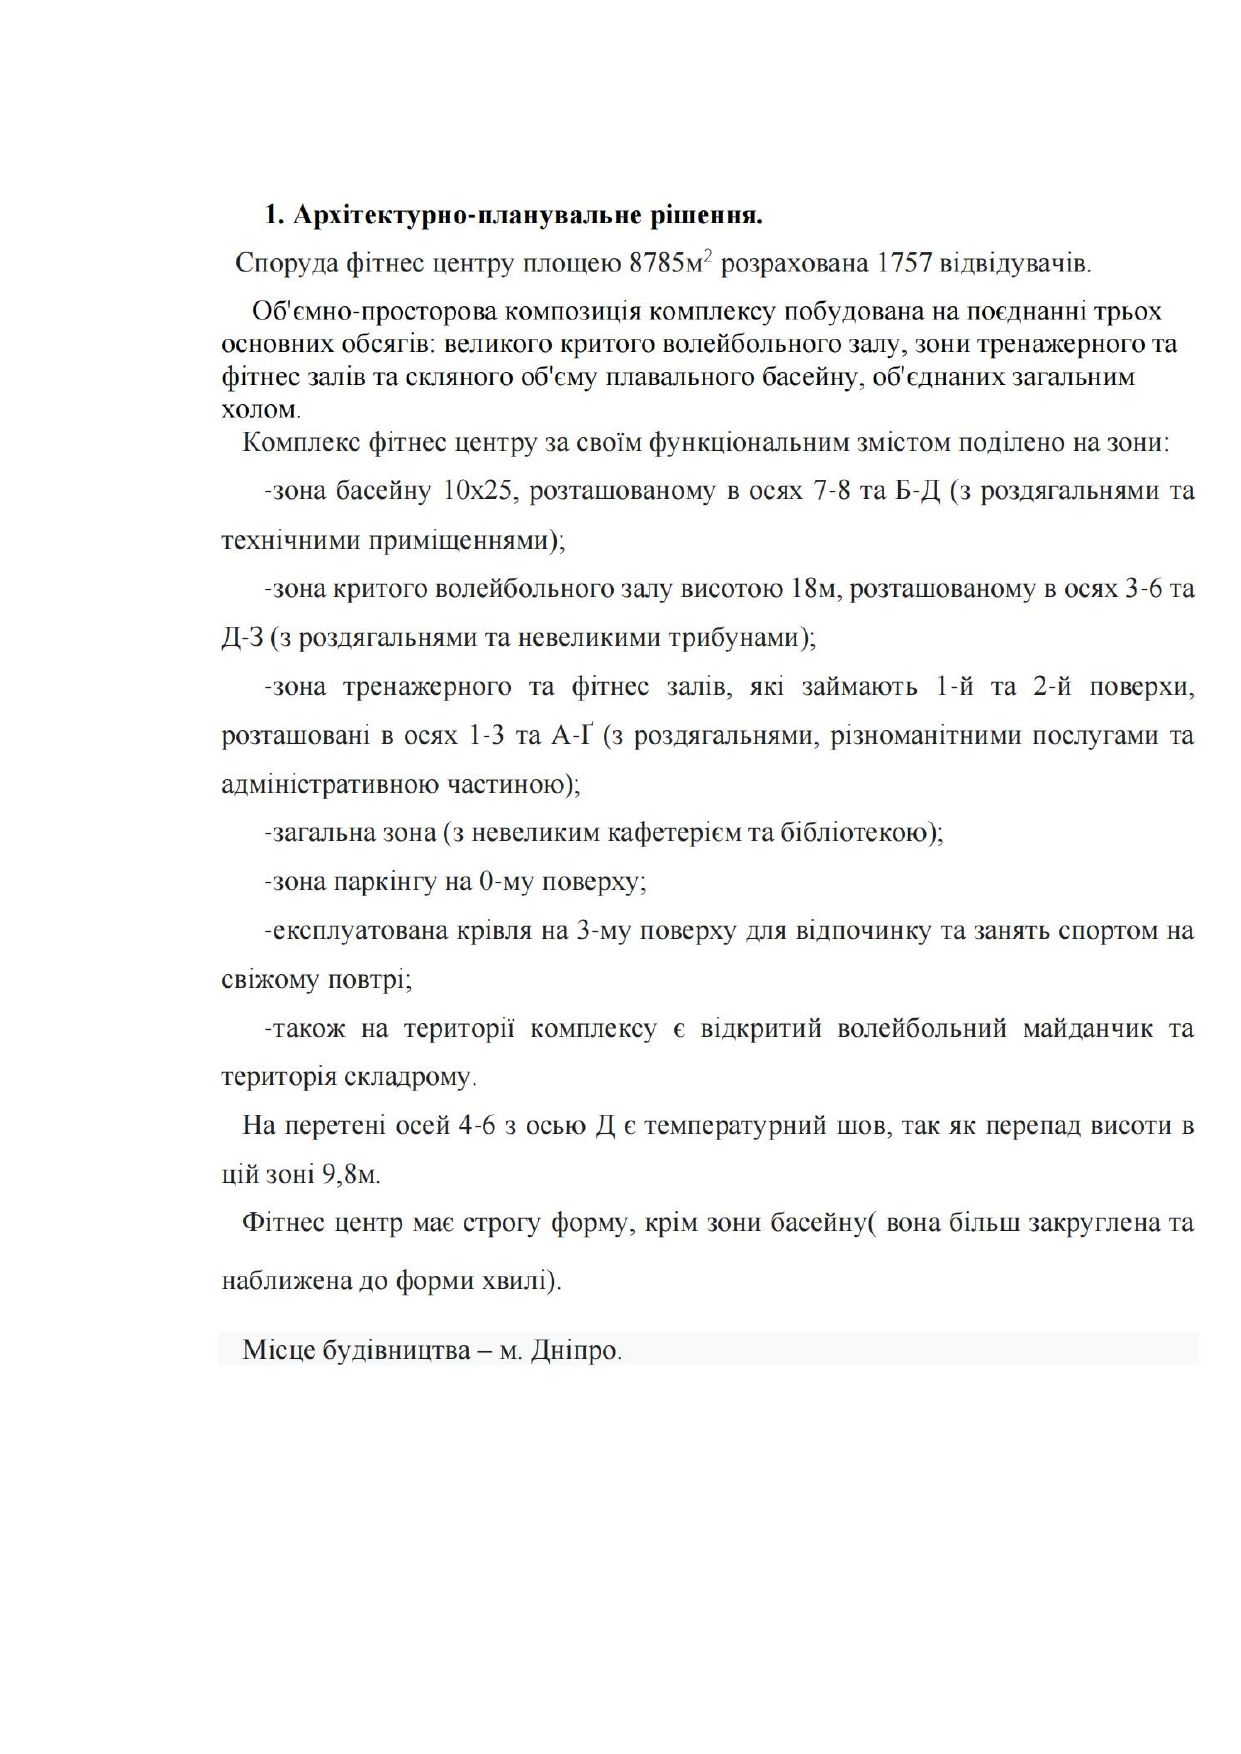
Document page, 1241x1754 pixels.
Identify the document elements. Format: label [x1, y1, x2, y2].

picture [187, 150, 1234, 1418]
